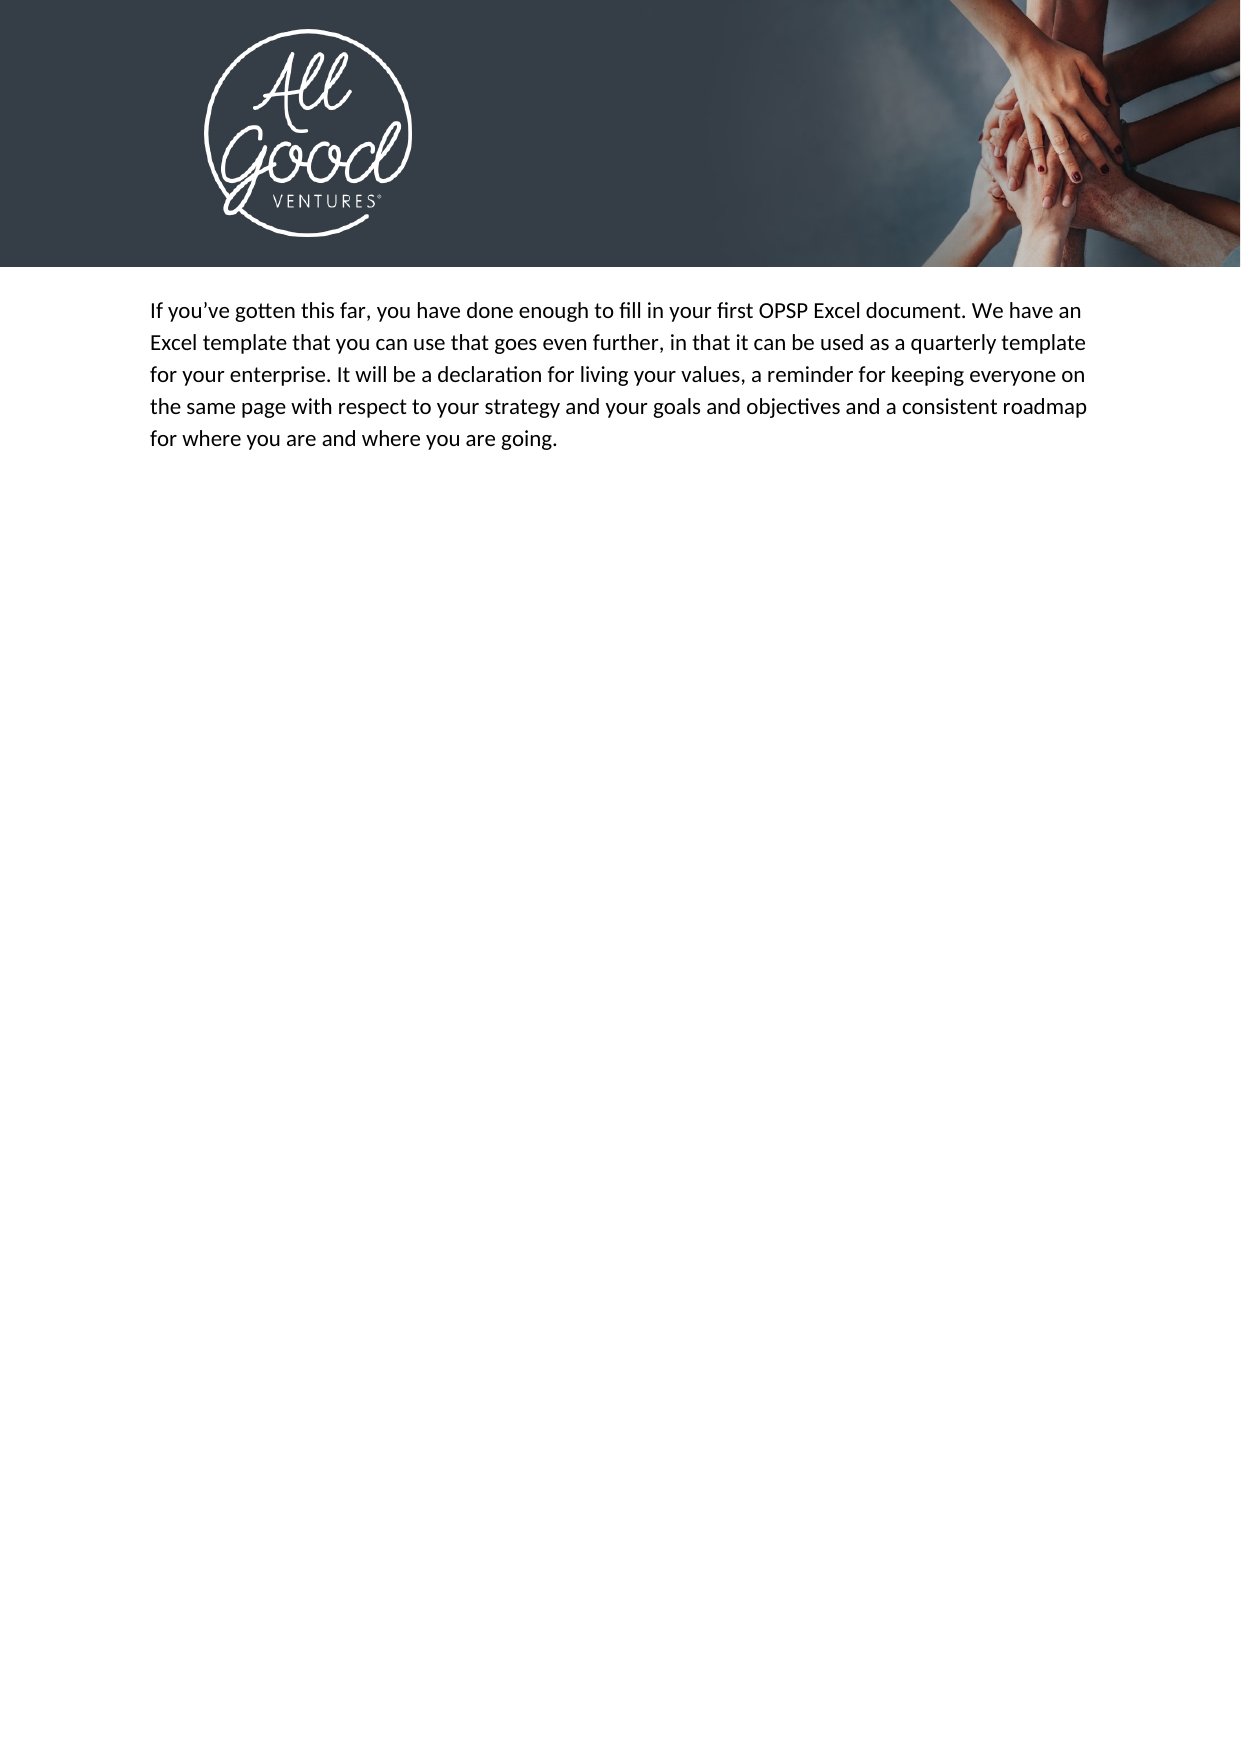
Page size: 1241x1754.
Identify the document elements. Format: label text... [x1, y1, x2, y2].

text If you’ve gotten this far, you have done enough to fill in your first OPSP Excel document. We have an Excel template that you can use that goes even further, in that it can be used as a quarterly template for your enterprise. It will be a declaration for living your values, a reminder for keeping everyone on the same page with respect to your strategy and your goals and objectives and a consistent roadmap for where you are and where you are going. [150, 296, 1090, 453]
picture [0, 0, 1241, 267]
